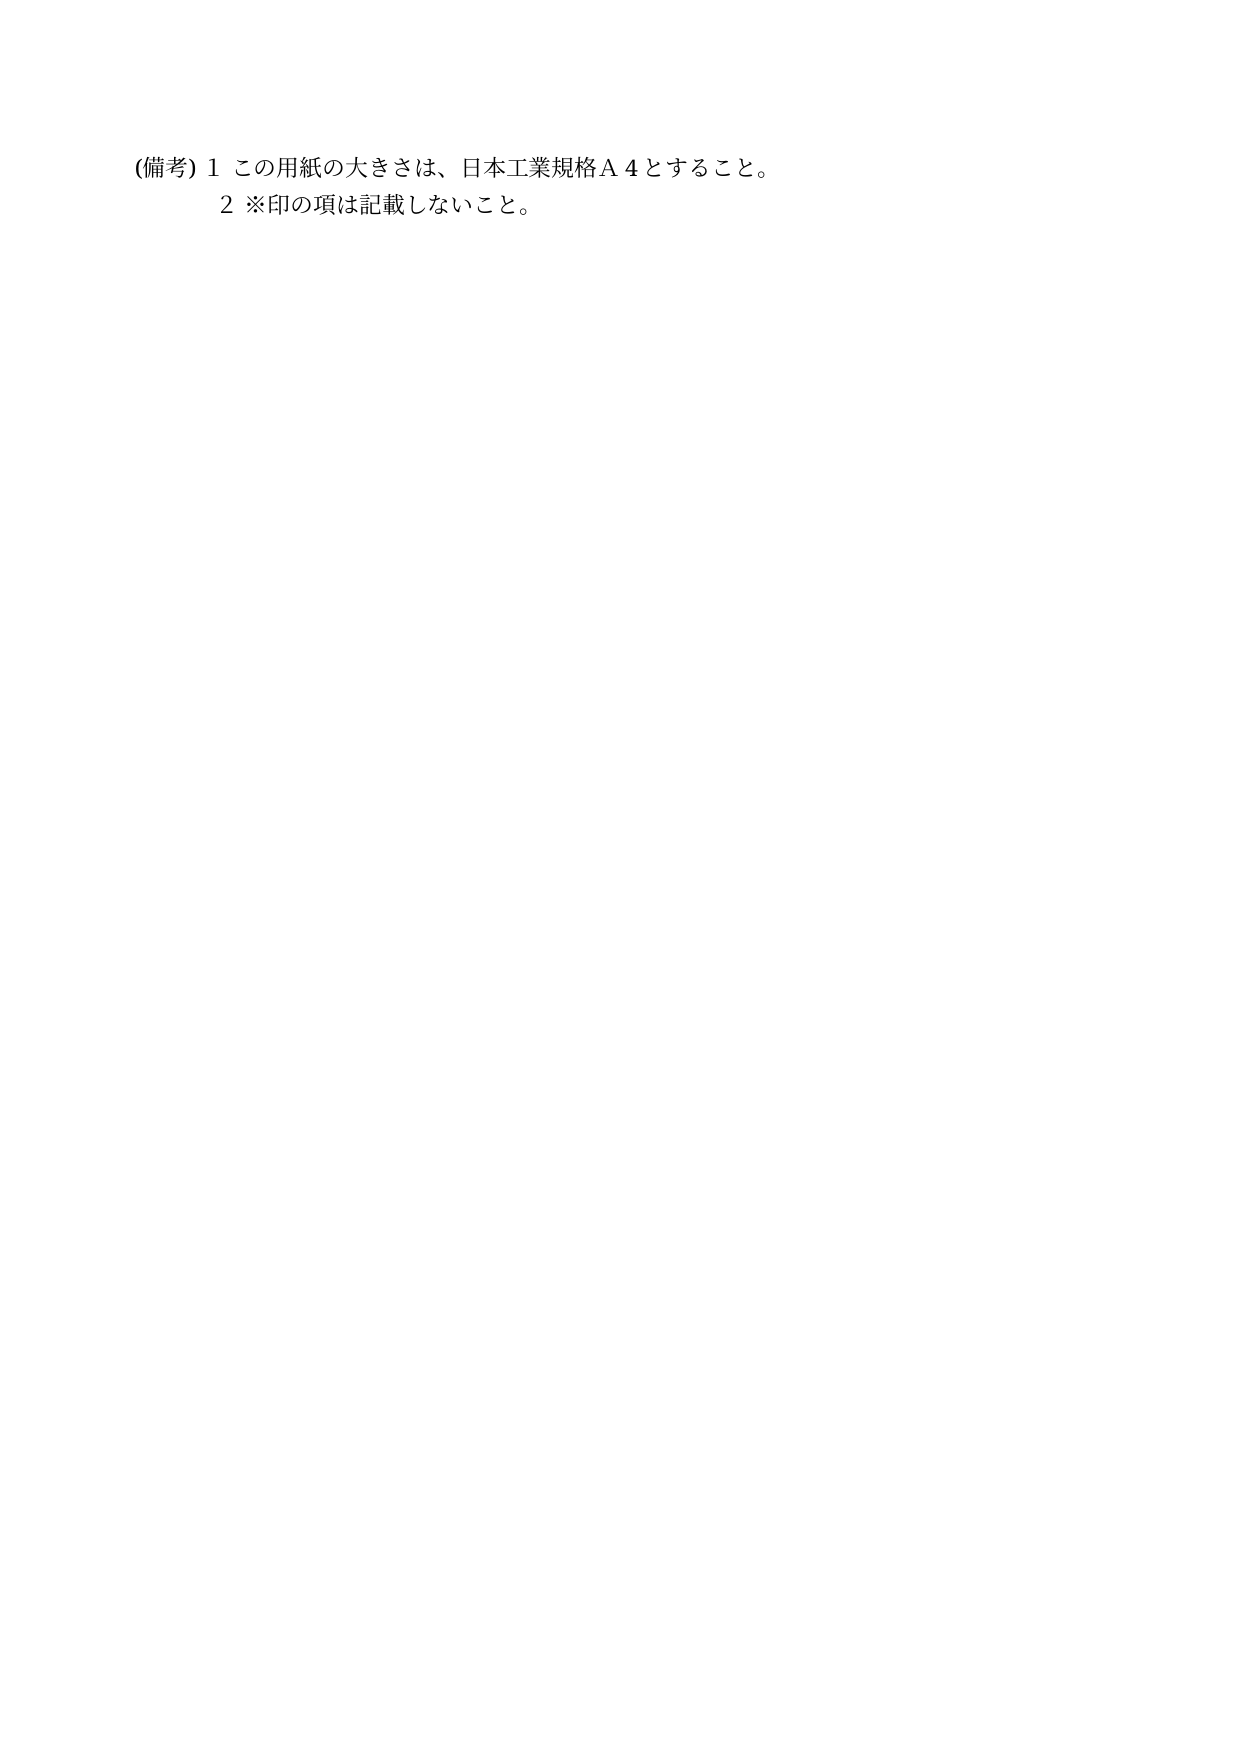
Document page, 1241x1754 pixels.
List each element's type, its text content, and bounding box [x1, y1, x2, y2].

text (備考) １ この用紙の大きさは、日本工業規格Ａ4とすること。 [134, 150, 1046, 183]
text ２ ※印の項は記載しないこと。 [124, 187, 1046, 219]
